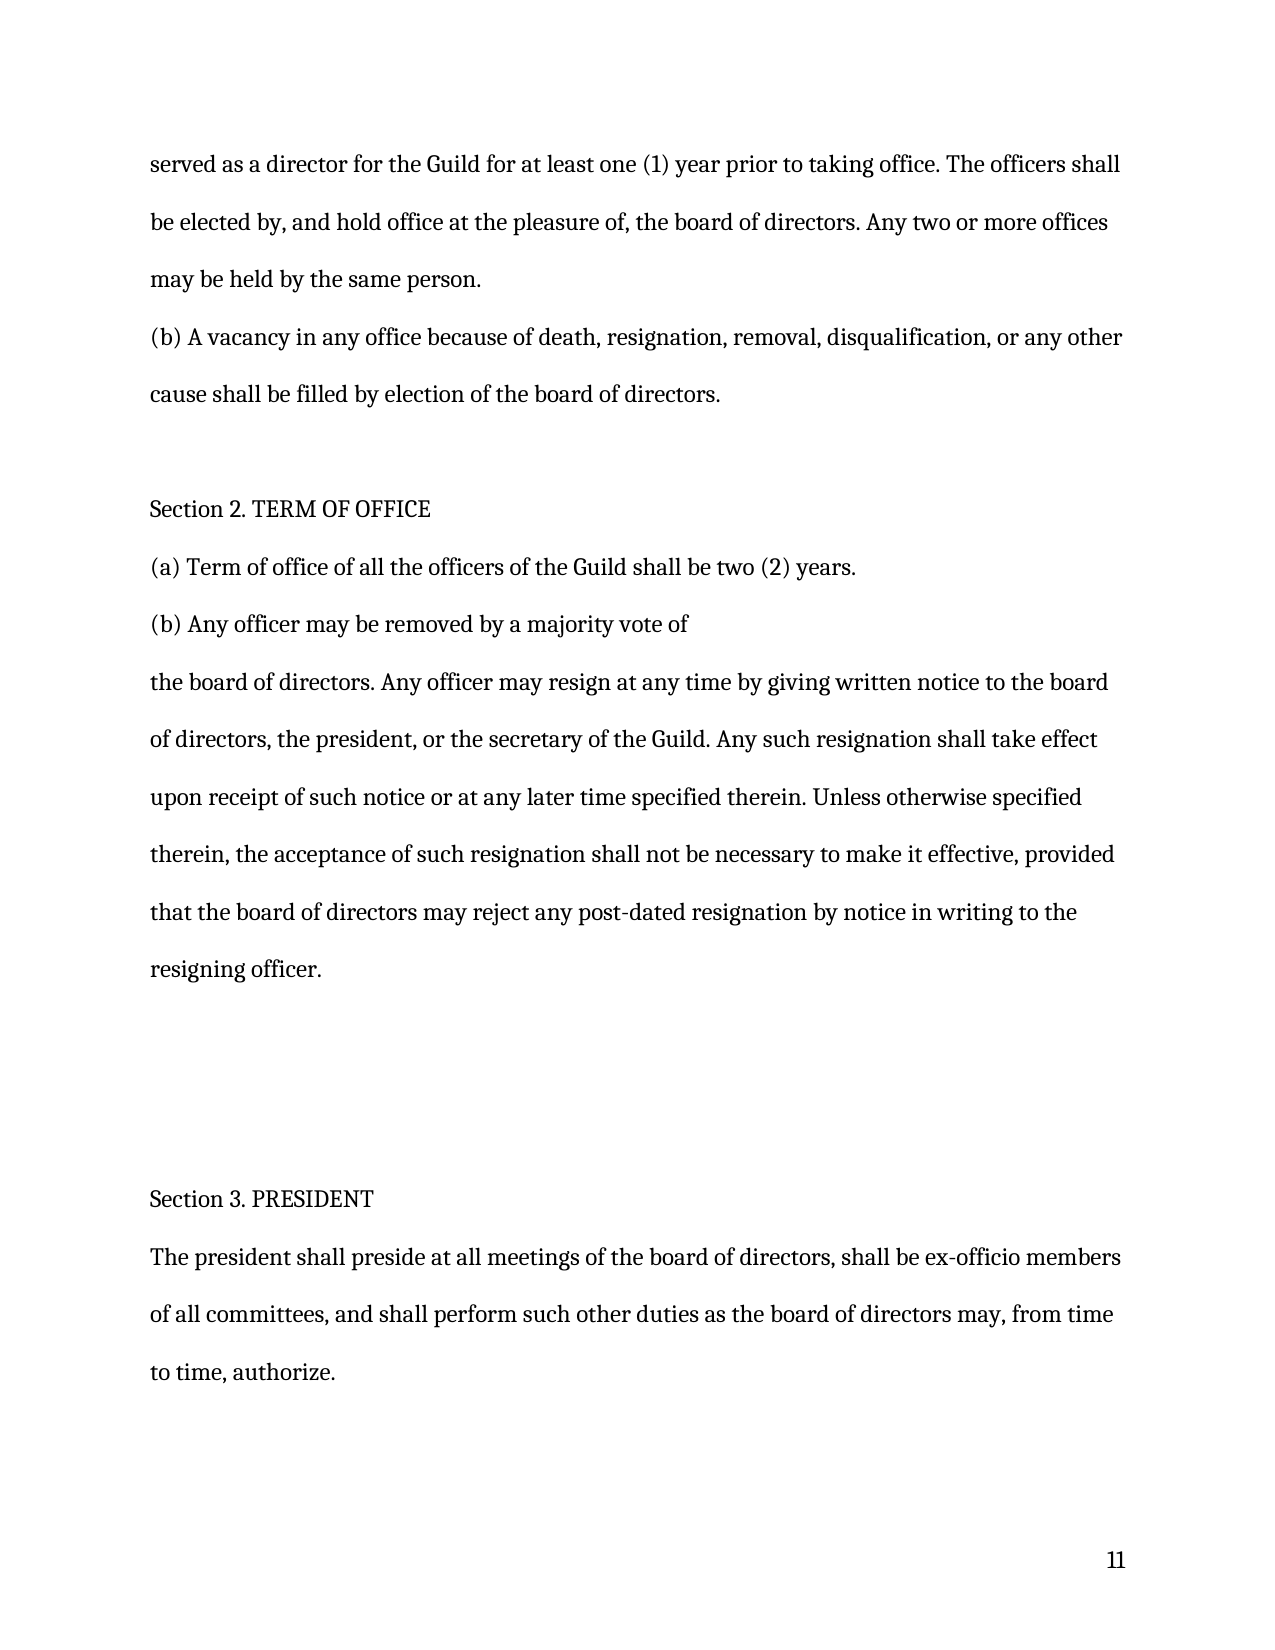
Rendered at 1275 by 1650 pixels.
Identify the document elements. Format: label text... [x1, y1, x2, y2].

text the board of directors. Any officer may resign at any time by giving written notice to the board of directors, the president, or the secretary of the Guild. Any such resignation shall take effect upon receipt of such notice or at any later time specified therein. Unless otherwise specified therein, the acceptance of such resignation shall not be necessary to make it effective, provided that the board of directors may reject any post-dated resignation by notice in writing to the resigning officer. [150, 667, 1125, 984]
text The president shall preside at all meetings of the board of directors, shall be ex-officio members of all committees, and shall perform such other duties as the board of directors may, from time to time, authorize. [150, 1242, 1125, 1386]
text Section 3. PRESIDENT [150, 1185, 1125, 1214]
text (a) Term of office of all the officers of the Guild shall be two (2) years. [150, 552, 1125, 581]
text Section 2. TERM OF OFFICE [150, 495, 1125, 524]
text (b) Any officer may be removed by a majority vote of [150, 610, 1125, 639]
text (b) A vacancy in any office because of death, resignation, removal, disqualification, or any other cause shall be filled by election of the board of directors. [150, 322, 1125, 409]
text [150, 150, 1125, 294]
